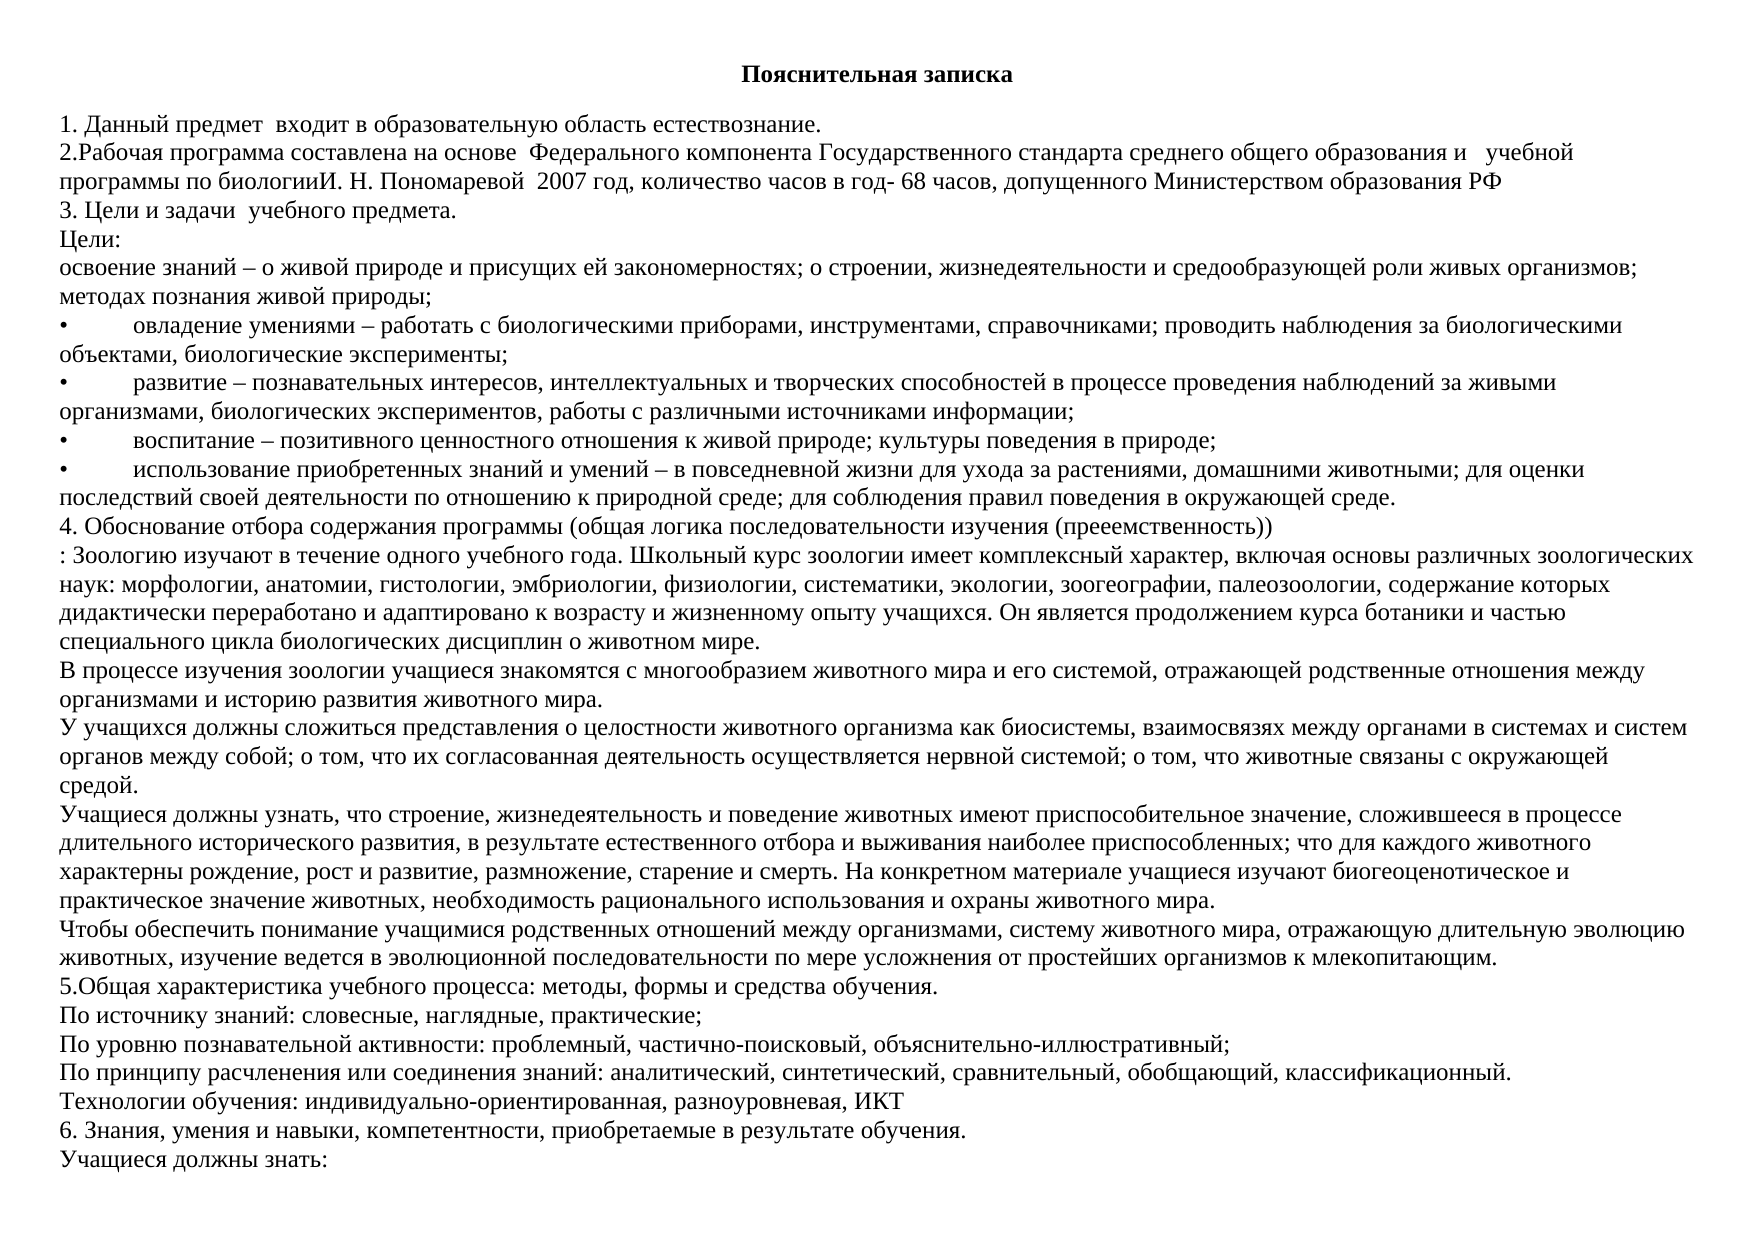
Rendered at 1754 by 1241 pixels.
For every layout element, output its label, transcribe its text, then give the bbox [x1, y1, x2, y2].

text • использование приобретенных знаний и умений – в повседневной жизни для ухода за растениями, домашними животными; для оценки последствий своей деятельности по отношению к природной среде; для соблюдения правил поведения в окружающей среде. [59, 454, 1695, 511]
text 1. Данный предмет входит в образовательную область естествознание. [59, 109, 1695, 137]
text По источнику знаний: словесные, наглядные, практические; [59, 1000, 1695, 1029]
text 4. Обоснование отбора содержания программы (общая логика последовательности изучения (прееемственность)) [59, 511, 1695, 540]
text 3. Цели и задачи учебного предмета. [59, 195, 1695, 224]
text Пояснительная записка [59, 59, 1695, 88]
text У учащихся должны сложиться представления о целостности животного организма как биосистемы, взаимосвязях между органами в системах и систем органов между собой; о том, что их согласованная деятельность осуществляется нервной системой; о том, что животные связаны с окружающей средой. [59, 712, 1695, 799]
text • овладение умениями – работать с биологическими приборами, инструментами, справочниками; проводить наблюдения за биологическими объектами, биологические эксперименты; [59, 310, 1695, 367]
text По уровню познавательной активности: проблемный, частично-поисковый, объяснительно-иллюстративный; [59, 1029, 1695, 1057]
text • воспитание – позитивного ценностного отношения к живой природе; культуры поведения в природе; [59, 425, 1695, 454]
text • развитие – познавательных интересов, интеллектуальных и творческих способностей в процессе проведения наблюдений за живыми организмами, биологических экспериментов, работы с различными источниками информации; [59, 367, 1695, 425]
text Технологии обучения: индивидуально-ориентированная, разноуровневая, ИКТ [59, 1086, 1695, 1115]
text Учащиеся должны узнать, что строение, жизнедеятельность и поведение животных имеют приспособительное значение, сложившееся в процессе длительного исторического развития, в результате естественного отбора и выживания наиболее приспособленных; что для каждого животного характерны рождение, рост и развитие, размножение, старение и смерть. На конкретном материале учащиеся изучают биогеоценотическое и практическое значение животных, необходимость рационального использования и охраны животного мира. [59, 799, 1695, 914]
text 2.Рабочая программа составлена на основе Федерального компонента Государственного стандарта среднего общего образования и учебной программы по биологииИ. Н. Пономаревой 2007 год, количество часов в год- 68 часов, допущенного Министерством образования РФ [59, 137, 1695, 195]
text освоение знаний – о живой природе и присущих ей закономерностях; о строении, жизнедеятельности и средообразующей роли живых организмов; методах познания живой природы; [59, 252, 1695, 310]
text Чтобы обеспечить понимание учащимися родственных отношений между организмами, систему животного мира, отражающую длительную эволюцию животных, изучение ведется в эволюционной последовательности по мере усложнения от простейших организмов к млекопитающим. [59, 914, 1695, 971]
text В процессе изучения зоологии учащиеся знакомятся с многообразием животного мира и его системой, отражающей родственные отношения между организмами и историю развития животного мира. [59, 655, 1695, 712]
text 6. Знания, умения и навыки, компетентности, приобретаемые в результате обучения. [59, 1115, 1695, 1144]
text : Зоологию изучают в течение одного учебного года. Школьный курс зоологии имеет комплексный характер, включая основы различных зоологических наук: морфологии, анатомии, гистологии, эмбриологии, физиологии, систематики, экологии, зоогеографии, палеозоологии, содержание которых дидактически переработано и адаптировано к возрасту и жизненному опыту учащихся. Он является продолжением курса ботаники и частью специального цикла биологических дисциплин о животном мире. [59, 540, 1695, 655]
text 5.Общая характеристика учебного процесса: методы, формы и средства обучения. [59, 971, 1695, 1000]
text Учащиеся должны знать: [59, 1144, 1695, 1172]
text По принципу расчленения или соединения знаний: аналитический, синтетический, сравнительный, обобщающий, классификационный. [59, 1057, 1695, 1086]
text Цели: [59, 224, 1695, 252]
